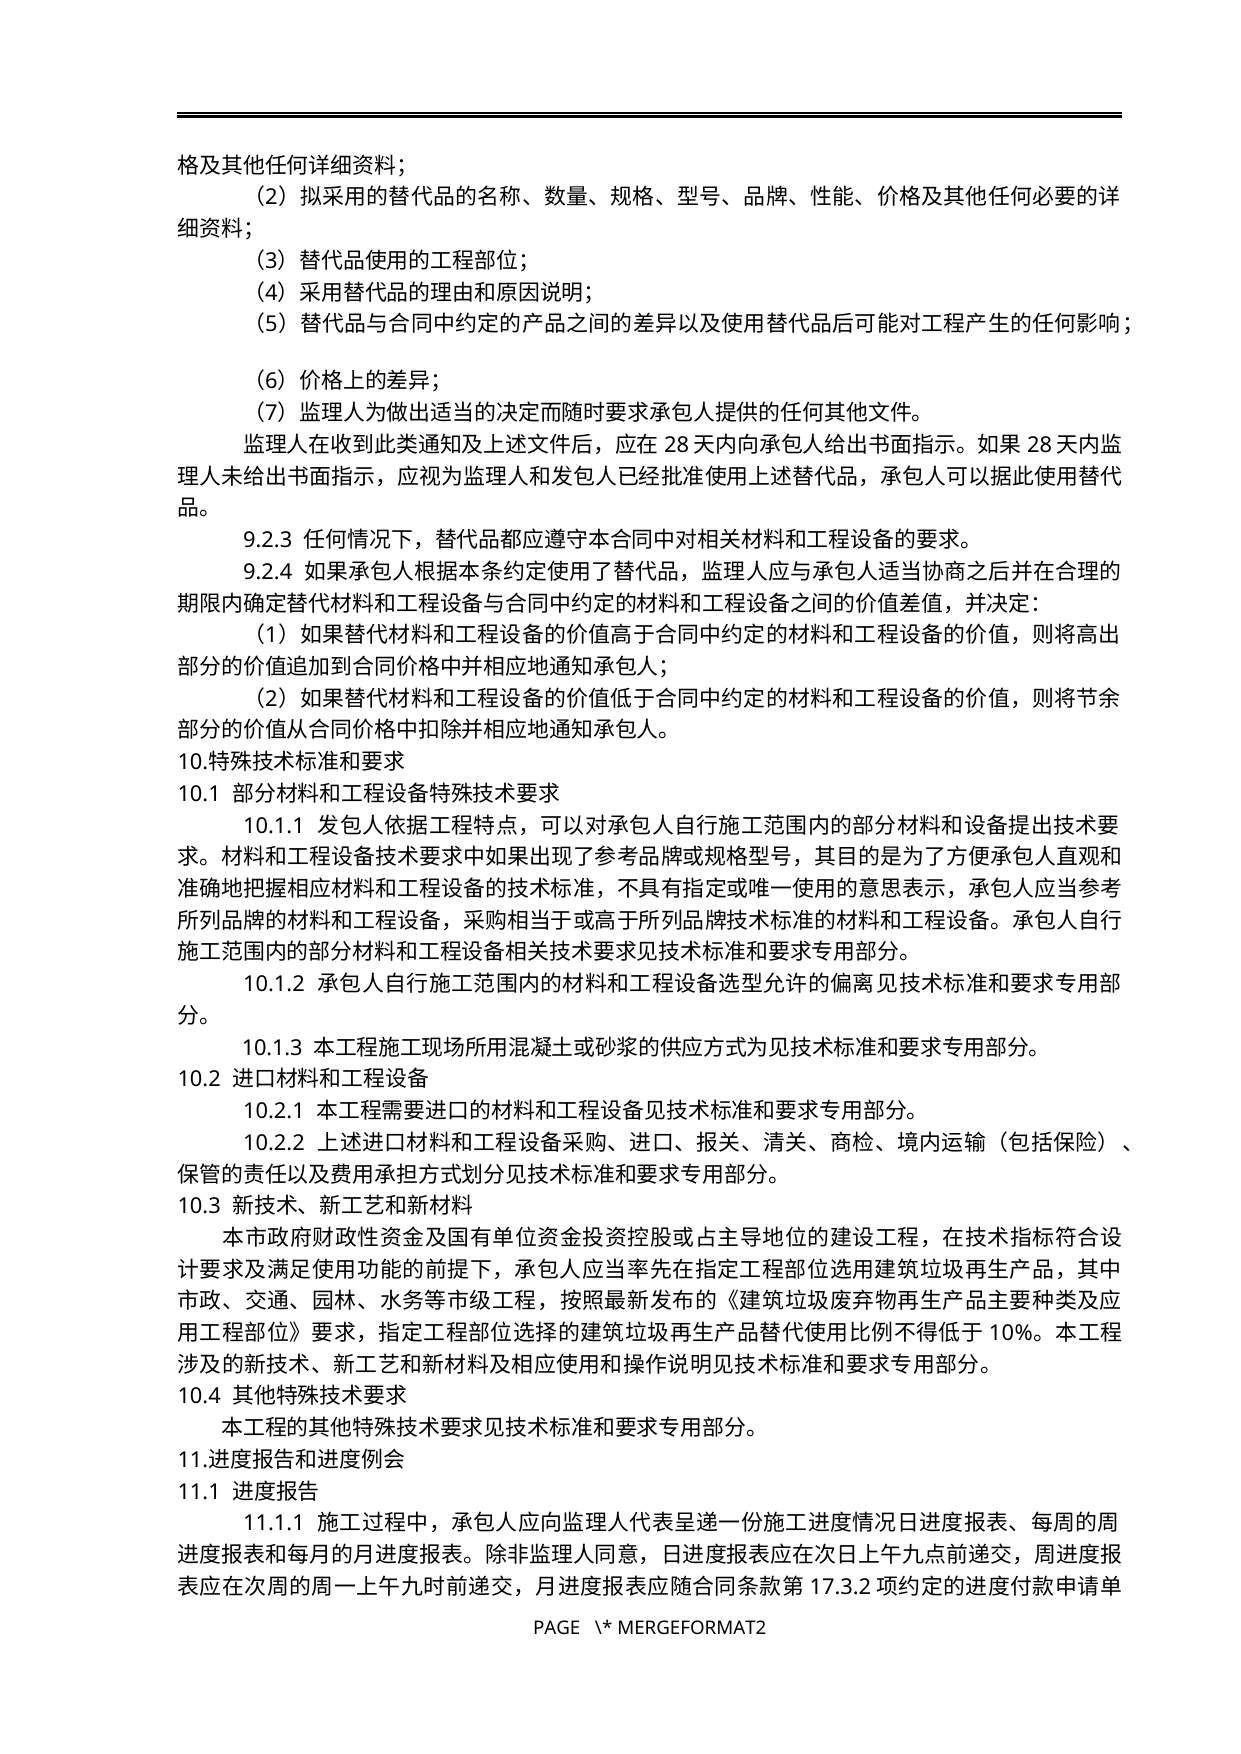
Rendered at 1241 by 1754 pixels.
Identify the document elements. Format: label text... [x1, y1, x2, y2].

text 11.进度报告和进度例会 [177, 1442, 1122, 1474]
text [177, 1505, 1122, 1601]
text （4）采用替代品的理由和原因说明； [177, 274, 1122, 306]
text 本工程的其他特殊技术要求见技术标准和要求专用部分。 [177, 1410, 1122, 1442]
text （2）如果替代材料和工程设备的价值低于合同中约定的材料和工程设备的价值，则将节余部分的价值从合同价格中扣除并相应地通知承包人。 [177, 681, 1122, 744]
text 10.特殊技术标准和要求 [177, 744, 1122, 776]
text 10.1.1 发包人依据工程特点，可以对承包人自行施工范围内的部分材料和设备提出技术要求。材料和工程设备技术要求中如果出现了参考品牌或规格型号，其目的是为了方便承包人直观和准确地把握相应材料和工程设备的技术标准，不具有指定或唯一使用的意思表示，承包人应当参考所列品牌的材料和工程设备，采购相当于或高于所列品牌技术标准的材料和工程设备。承包人自行施工范围内的部分材料和工程设备相关技术要求见技术标准和要求专用部分。 [177, 808, 1122, 966]
text 监理人在收到此类通知及上述文件后，应在28天内向承包人给出书面指示。如果28天内监理人未给出书面指示，应视为监理人和发包人已经批准使用上述替代品，承包人可以据此使用替代品。 [177, 427, 1122, 522]
text （6）价格上的差异； [177, 363, 1122, 395]
text 10.1.2 承包人自行施工范围内的材料和工程设备选型允许的偏离见技术标准和要求专用部分。 [177, 966, 1122, 1029]
text 10.1.3 本工程施工现场所用混凝土或砂浆的供应方式为见技术标准和要求专用部分。 [177, 1029, 1122, 1061]
text （5）替代品与合同中约定的产品之间的差异以及使用替代品后可能对工程产生的任何影响； [177, 306, 1122, 363]
text 11.1 进度报告 [177, 1474, 1122, 1505]
text 10.4 其他特殊技术要求 [177, 1378, 1122, 1410]
text 10.2.1 本工程需要进口的材料和工程设备见技术标准和要求专用部分。 [177, 1093, 1122, 1125]
text （1）如果替代材料和工程设备的价值高于合同中约定的材料和工程设备的价值，则将高出部分的价值追加到合同价格中并相应地通知承包人； [177, 617, 1122, 681]
text （7）监理人为做出适当的决定而随时要求承包人提供的任何其他文件。 [177, 395, 1122, 427]
text 10.2.2 上述进口材料和工程设备采购、进口、报关、清关、商检、境内运输（包括保险）、保管的责任以及费用承担方式划分见技术标准和要求专用部分。 [177, 1125, 1122, 1188]
text 10.3 新技术、新工艺和新材料 [177, 1188, 1122, 1220]
text 9.2.4 如果承包人根据本条约定使用了替代品，监理人应与承包人适当协商之后并在合理的期限内确定替代材料和工程设备与合同中约定的材料和工程设备之间的价值差值，并决定： [177, 554, 1122, 617]
text 10.1 部分材料和工程设备特殊技术要求 [177, 776, 1122, 808]
text 10.2 进口材料和工程设备 [177, 1061, 1122, 1093]
text 本市政府财政性资金及国有单位资金投资控股或占主导地位的建设工程，在技术指标符合设计要求及满足使用功能的前提下，承包人应当率先在指定工程部位选用建筑垃圾再生产品，其中市政、交通、园林、水务等市级工程，按照最新发布的《建筑垃圾废弃物再生产品主要种类及应用工程部位》要求，指定工程部位选择的建筑垃圾再生产品替代使用比例不得低于10%。本工程涉及的新技术、新工艺和新材料及相应使用和操作说明见技术标准和要求专用部分。 [177, 1220, 1122, 1378]
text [177, 148, 1122, 179]
text （3）替代品使用的工程部位； [177, 243, 1122, 274]
text 9.2.3 任何情况下，替代品都应遵守本合同中对相关材料和工程设备的要求。 [177, 522, 1122, 554]
text （2）拟采用的替代品的名称、数量、规格、型号、品牌、性能、价格及其他任何必要的详细资料； [177, 179, 1122, 243]
